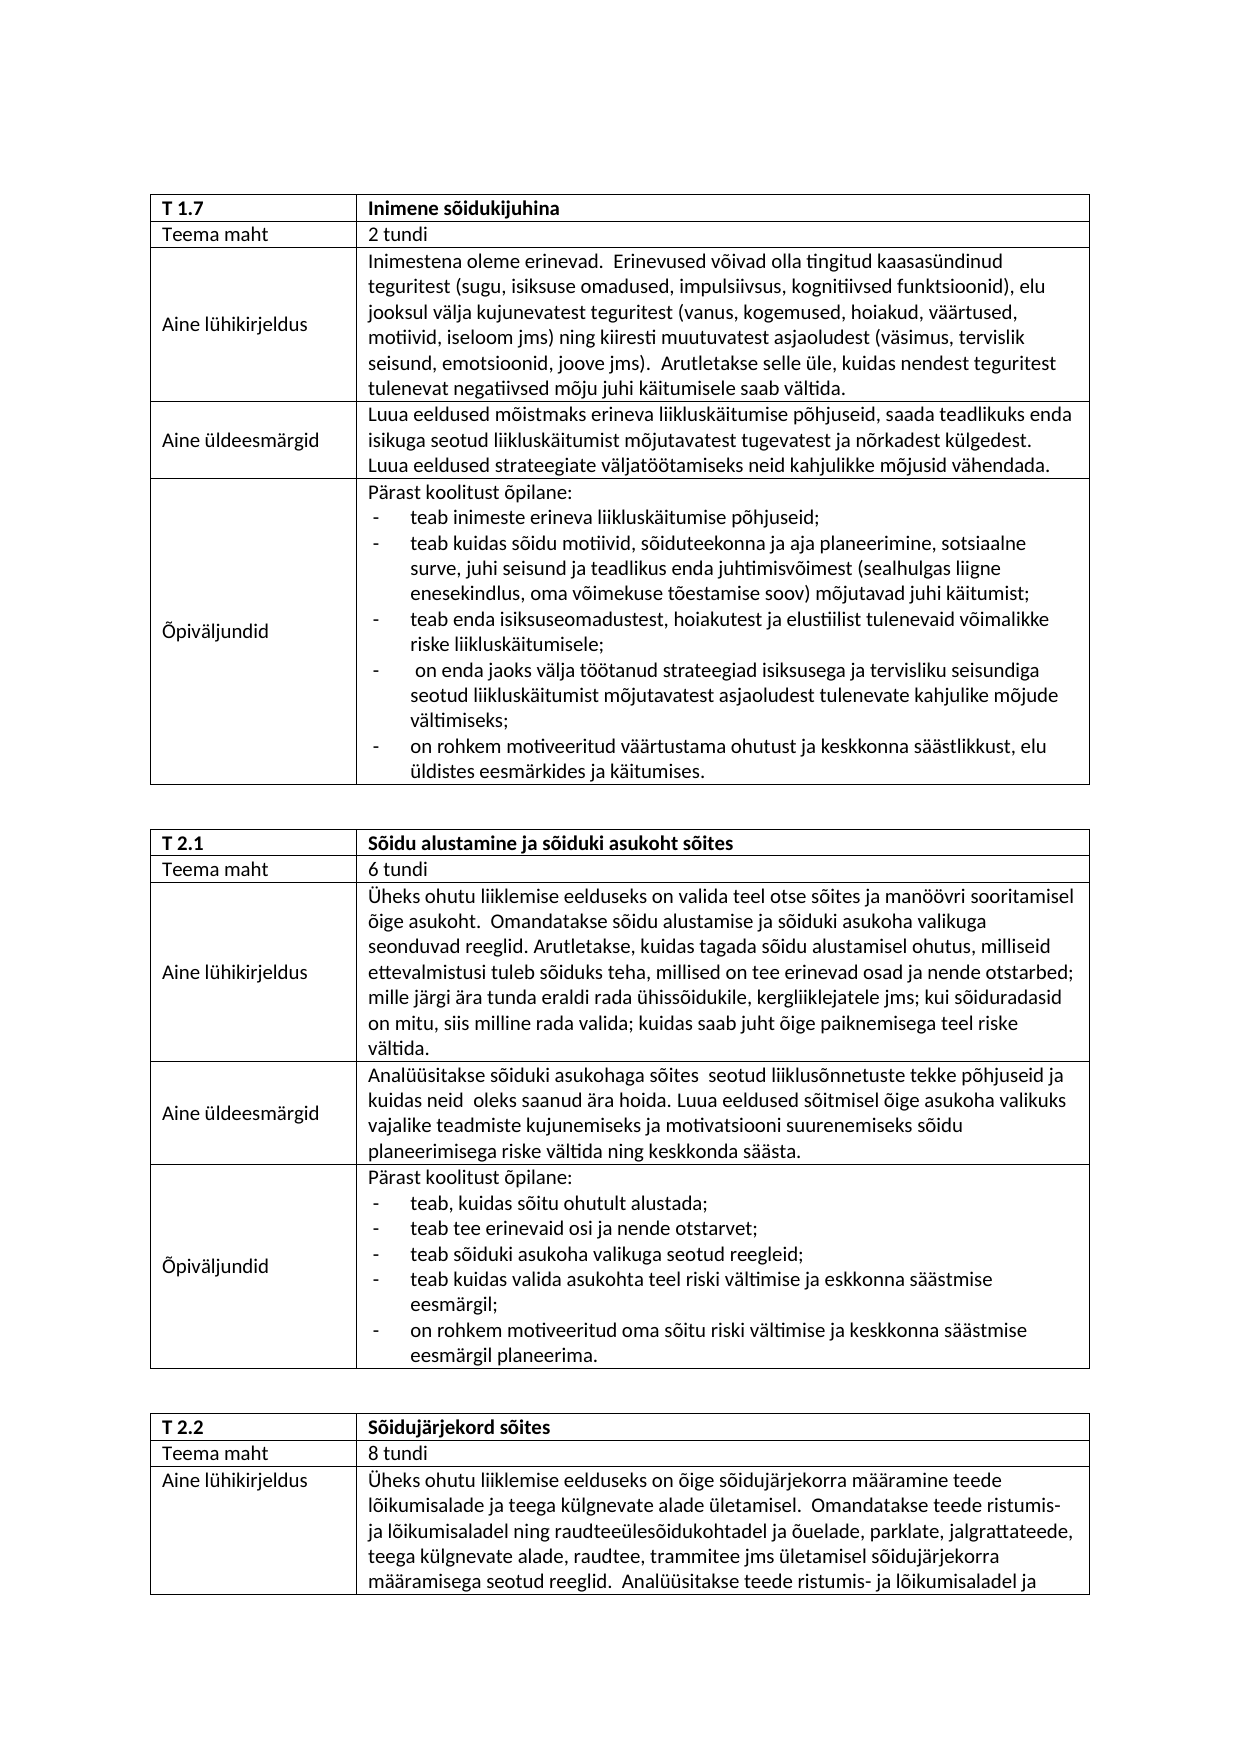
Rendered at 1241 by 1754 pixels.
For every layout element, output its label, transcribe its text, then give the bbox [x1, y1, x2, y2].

table_cell Teema maht [151, 856, 356, 882]
table_cell Pärast koolitust õpilane: teab inimeste erineva liikluskäitumise põhjuseid; teab kuidas sõidu motiivid, sõiduteekonna ja aja planeerimine, sotsiaalne surve, juhi seisund ja teadlikus enda juhtimisvõimest (sealhulgas liigne enesekindlus, oma võimekuse tõestamise soov) mõjutavad juhi käitumist; teab enda isiksuseomadustest, hoiakutest ja elustiilist tulenevaid võimalikke riske liikluskäitumisele; on enda jaoks välja töötanud strateegiad isiksusega ja tervisliku seisundiga seotud liikluskäitumist mõjutavatest asjaoludest tulenevate kahjulike mõjude vältimiseks; on rohkem motiveeritud väärtustama ohutust ja keskkonna säästlikkust, elu üldistes eesmärkides ja käitumises. [357, 479, 1089, 784]
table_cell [357, 1467, 1089, 1594]
table_header Sõidu alustamine ja sõiduki asukoht sõites [357, 830, 1089, 855]
table_header T 2.1 [151, 830, 356, 855]
table_cell Õpiväljundid [151, 1165, 356, 1368]
table_cell Aine üldeesmärgid [151, 1062, 356, 1163]
table_cell Aine lühikirjeldus [151, 248, 356, 401]
table_cell Aine lühikirjeldus [151, 883, 356, 1061]
table_header T 2.2 [151, 1414, 356, 1439]
table_cell 6 tundi [357, 856, 1089, 882]
table_header T 1.7 [151, 195, 356, 221]
table_cell Üheks ohutu liiklemise eelduseks on valida teel otse sõites ja manöövri sooritamisel õige asukoht. Omandatakse sõidu alustamise ja sõiduki asukoha valikuga seonduvad reeglid. Arutletakse, kuidas tagada sõidu alustamisel ohutus, milliseid ettevalmistusi tuleb sõiduks teha, millised on tee erinevad osad ja nende otstarbed; mille järgi ära tunda eraldi rada ühissõidukile, kergliiklejatele jms; kui sõiduradasid on mitu, siis milline rada valida; kuidas saab juht õige paiknemisega teel riske vältida. [357, 883, 1089, 1061]
table_header Inimene sõidukijuhina [357, 195, 1089, 221]
table_cell Teema maht [151, 222, 356, 247]
table_cell Aine lühikirjeldus [151, 1467, 356, 1594]
table_cell 8 tundi [357, 1441, 1089, 1466]
table_cell Analüüsitakse sõiduki asukohaga sõites seotud liiklusõnnetuste tekke põhjuseid ja kuidas neid oleks saanud ära hoida. Luua eeldused sõitmisel õige asukoha valikuks vajalike teadmiste kujunemiseks ja motivatsiooni suurenemiseks sõidu planeerimisega riske vältida ning keskkonda säästa. [357, 1062, 1089, 1163]
table_cell Teema maht [151, 1441, 356, 1466]
table_cell 2 tundi [357, 222, 1089, 247]
table_header Sõidujärjekord sõites [357, 1414, 1089, 1439]
table_cell Õpiväljundid [151, 479, 356, 784]
table_cell Aine üldeesmärgid [151, 402, 356, 478]
table_cell Pärast koolitust õpilane: teab, kuidas sõitu ohutult alustada; teab tee erinevaid osi ja nende otstarvet; teab sõiduki asukoha valikuga seotud reegleid; teab kuidas valida asukohta teel riski vältimise ja eskkonna säästmise eesmärgil; on rohkem motiveeritud oma sõitu riski vältimise ja keskkonna säästmise eesmärgil planeerima. [357, 1165, 1089, 1368]
table_cell Luua eeldused mõistmaks erineva liikluskäitumise põhjuseid, saada teadlikuks enda isikuga seotud liikluskäitumist mõjutavatest tugevatest ja nõrkadest külgedest. Luua eeldused strateegiate väljatöötamiseks neid kahjulikke mõjusid vähendada. [357, 402, 1089, 478]
table_cell Inimestena oleme erinevad. Erinevused võivad olla tingitud kaasasündinud teguritest (sugu, isiksuse omadused, impulsiivsus, kognitiivsed funktsioonid), elu jooksul välja kujunevatest teguritest (vanus, kogemused, hoiakud, väärtused, motiivid, iseloom jms) ning kiiresti muutuvatest asjaoludest (väsimus, tervislik seisund, emotsioonid, joove jms). Arutletakse selle üle, kuidas nendest teguritest tulenevat negatiivsed mõju juhi käitumisele saab vältida. [357, 248, 1089, 401]
